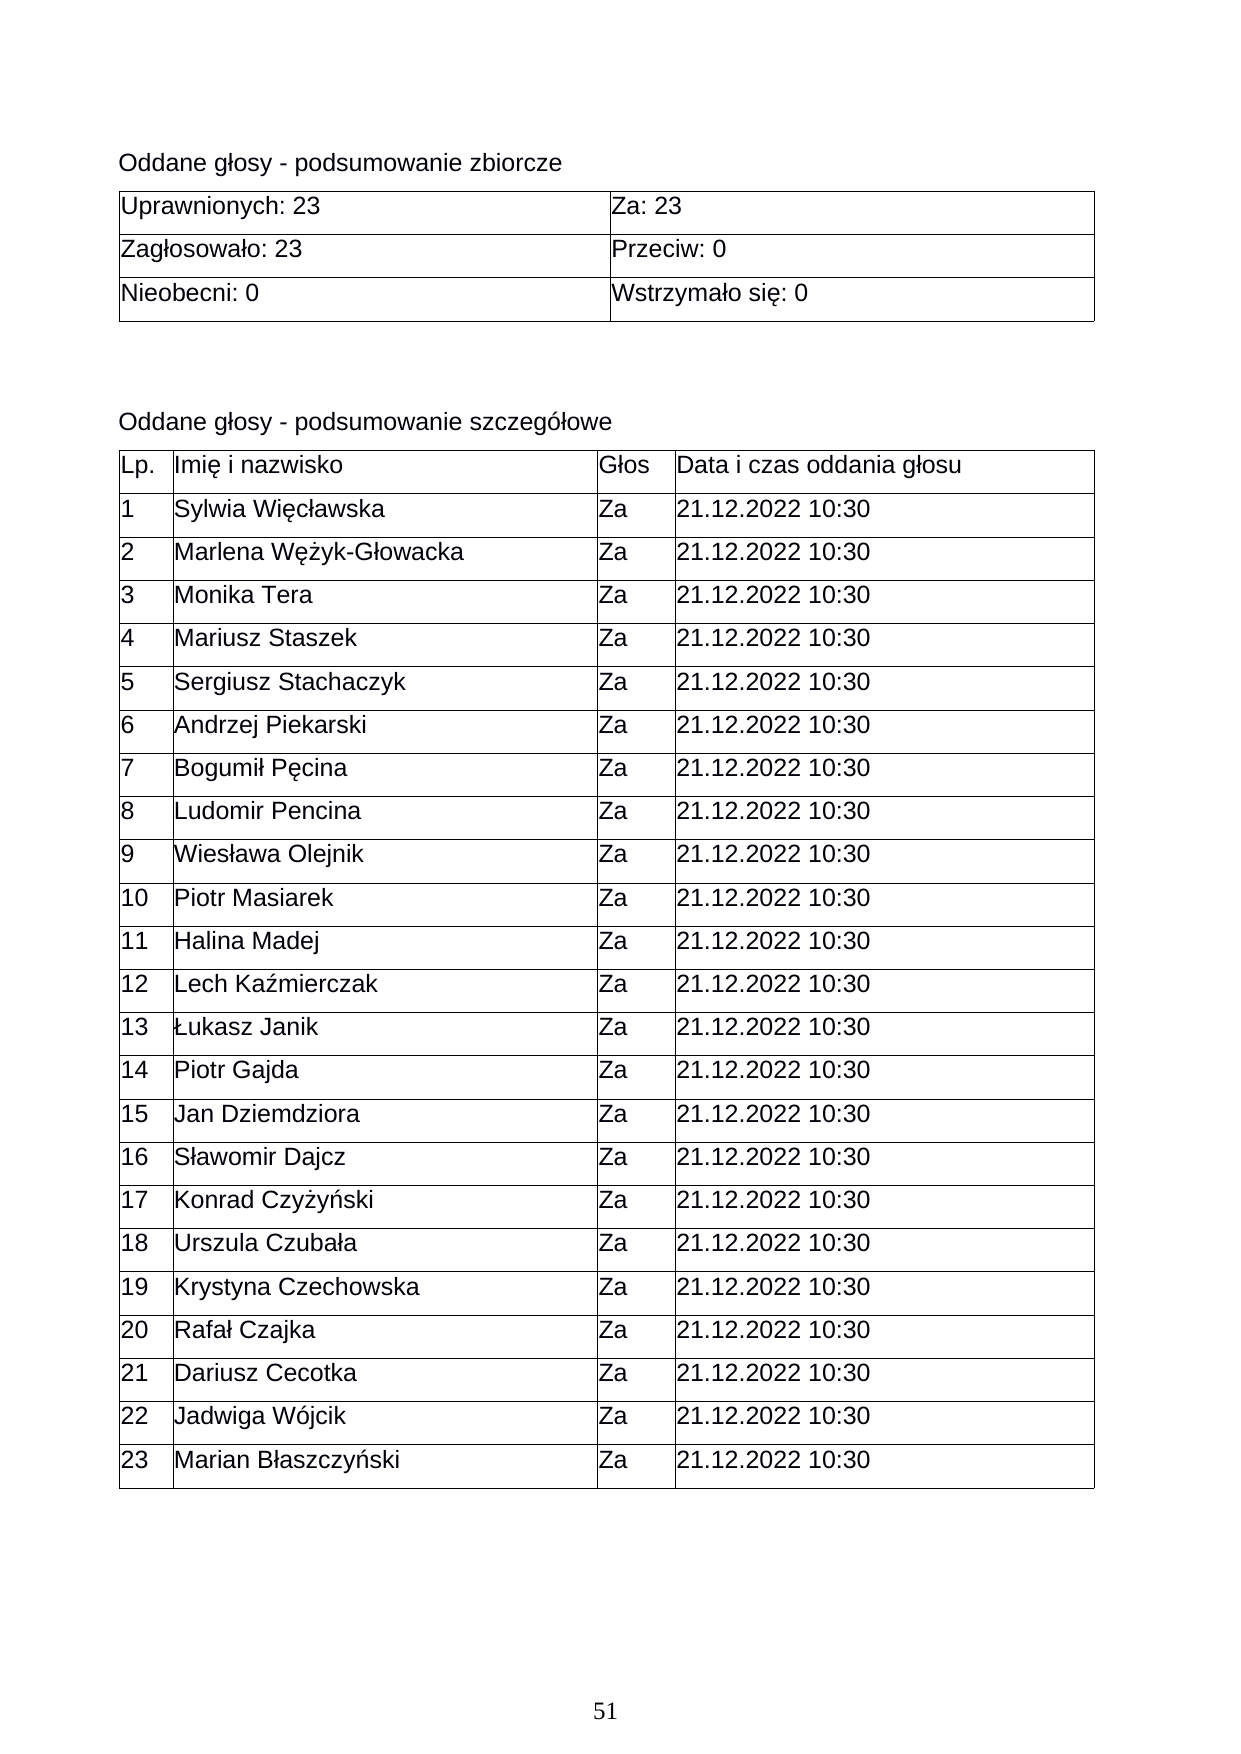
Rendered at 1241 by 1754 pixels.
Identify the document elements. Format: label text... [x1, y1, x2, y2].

table_cell Halina Madej [174, 927, 597, 969]
table_cell Urszula Czubała [174, 1229, 597, 1271]
table_cell Za [598, 1272, 675, 1315]
table_cell Przeciw: 0 [611, 235, 1094, 277]
table_cell 18 [120, 1229, 173, 1271]
table_cell 16 [120, 1143, 173, 1185]
table_cell Za [598, 538, 675, 580]
table_cell 20 [120, 1316, 173, 1358]
text Oddane głosy - podsumowanie zbiorcze [118, 148, 1092, 176]
table_cell Za [598, 711, 675, 753]
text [118, 1488, 1092, 1603]
table_cell 23 [120, 1445, 173, 1488]
table_cell Za [598, 884, 675, 926]
table_cell 21.12.2022 10:30 [676, 970, 1094, 1012]
table_cell Zagłosowało: 23 [120, 235, 610, 277]
table_cell Dariusz Cecotka [174, 1359, 597, 1401]
table_cell 21.12.2022 10:30 [676, 1100, 1094, 1142]
table_cell Za [598, 840, 675, 882]
table_cell 21.12.2022 10:30 [676, 1316, 1094, 1358]
table_cell 12 [120, 970, 173, 1012]
table_cell Wstrzymało się: 0 [611, 278, 1094, 321]
table_cell 1 [120, 494, 173, 537]
table_cell 17 [120, 1186, 173, 1228]
table_cell Marlena Wężyk-Głowacka [174, 538, 597, 580]
table_cell 9 [120, 840, 173, 882]
table_cell Za [598, 1229, 675, 1271]
table_cell 5 [120, 667, 173, 709]
table_cell 21.12.2022 10:30 [676, 667, 1094, 709]
table_cell 21.12.2022 10:30 [676, 840, 1094, 882]
table_cell 8 [120, 797, 173, 839]
table_cell 21.12.2022 10:30 [676, 711, 1094, 753]
table_cell 22 [120, 1402, 173, 1444]
table_cell Za [598, 1013, 675, 1055]
table_cell 4 [120, 624, 173, 666]
table_cell Łukasz Janik [174, 1013, 597, 1055]
table_cell Ludomir Pencina [174, 797, 597, 839]
table_cell Nieobecni: 0 [120, 278, 610, 321]
table_cell 13 [120, 1013, 173, 1055]
table_cell Piotr Masiarek [174, 884, 597, 926]
table_cell 21.12.2022 10:30 [676, 1402, 1094, 1444]
table_cell Za [598, 1143, 675, 1185]
table_cell Sylwia Więcławska [174, 494, 597, 537]
table_cell 21.12.2022 10:30 [676, 581, 1094, 623]
table_cell 21.12.2022 10:30 [676, 1445, 1094, 1488]
table_cell 15 [120, 1100, 173, 1142]
table_cell 21.12.2022 10:30 [676, 1359, 1094, 1401]
table_cell Bogumił Pęcina [174, 754, 597, 796]
table_header Uprawnionych: 23 [120, 192, 610, 234]
table_cell Mariusz Staszek [174, 624, 597, 666]
table_cell Za [598, 970, 675, 1012]
table_cell 21 [120, 1359, 173, 1401]
table_cell 21.12.2022 10:30 [676, 624, 1094, 666]
table_cell Za [598, 1402, 675, 1444]
table_cell 21.12.2022 10:30 [676, 1056, 1094, 1098]
table_cell Monika Tera [174, 581, 597, 623]
table_cell 7 [120, 754, 173, 796]
table_cell Za [598, 624, 675, 666]
table_cell 14 [120, 1056, 173, 1098]
table_cell Andrzej Piekarski [174, 711, 597, 753]
table_cell Marian Błaszczyński [174, 1445, 597, 1488]
table_header Głos [598, 451, 675, 493]
table_cell Za [598, 1316, 675, 1358]
table_cell Za [598, 581, 675, 623]
table_cell Jan Dziemdziora [174, 1100, 597, 1142]
table_header Imię i nazwisko [174, 451, 597, 493]
table_cell 21.12.2022 10:30 [676, 494, 1094, 537]
table_cell 21.12.2022 10:30 [676, 538, 1094, 580]
table_cell Piotr Gajda [174, 1056, 597, 1098]
text Oddane głosy - podsumowanie szczegółowe [118, 407, 1092, 436]
table_cell 21.12.2022 10:30 [676, 927, 1094, 969]
table_cell 21.12.2022 10:30 [676, 884, 1094, 926]
table_cell Za [598, 797, 675, 839]
table_cell Lech Kaźmierczak [174, 970, 597, 1012]
table_cell Krystyna Czechowska [174, 1272, 597, 1315]
table_cell Za [598, 1186, 675, 1228]
table_cell 21.12.2022 10:30 [676, 1229, 1094, 1271]
table_cell 21.12.2022 10:30 [676, 1186, 1094, 1228]
table_cell Za [598, 927, 675, 969]
table_cell Za [598, 1056, 675, 1098]
table_cell Jadwiga Wójcik [174, 1402, 597, 1444]
table_cell Konrad Czyżyński [174, 1186, 597, 1228]
table_cell Sergiusz Stachaczyk [174, 667, 597, 709]
table_cell 3 [120, 581, 173, 623]
table_cell 21.12.2022 10:30 [676, 797, 1094, 839]
table_cell Wiesława Olejnik [174, 840, 597, 882]
table_cell 6 [120, 711, 173, 753]
table_header Data i czas oddania głosu [676, 451, 1094, 493]
table_cell 21.12.2022 10:30 [676, 1143, 1094, 1185]
table_cell Za [598, 1445, 675, 1488]
table_cell Rafał Czajka [174, 1316, 597, 1358]
table_cell 10 [120, 884, 173, 926]
table_cell 21.12.2022 10:30 [676, 1013, 1094, 1055]
table_header Za: 23 [611, 192, 1094, 234]
table_cell Za [598, 494, 675, 537]
table_cell Za [598, 1359, 675, 1401]
table_cell Za [598, 667, 675, 709]
table_cell 21.12.2022 10:30 [676, 754, 1094, 796]
table_header Lp. [120, 451, 173, 493]
table_cell 19 [120, 1272, 173, 1315]
table_cell Za [598, 1100, 675, 1142]
table_cell 21.12.2022 10:30 [676, 1272, 1094, 1315]
table_cell 11 [120, 927, 173, 969]
table_cell 2 [120, 538, 173, 580]
table_cell Sławomir Dajcz [174, 1143, 597, 1185]
table_cell Za [598, 754, 675, 796]
